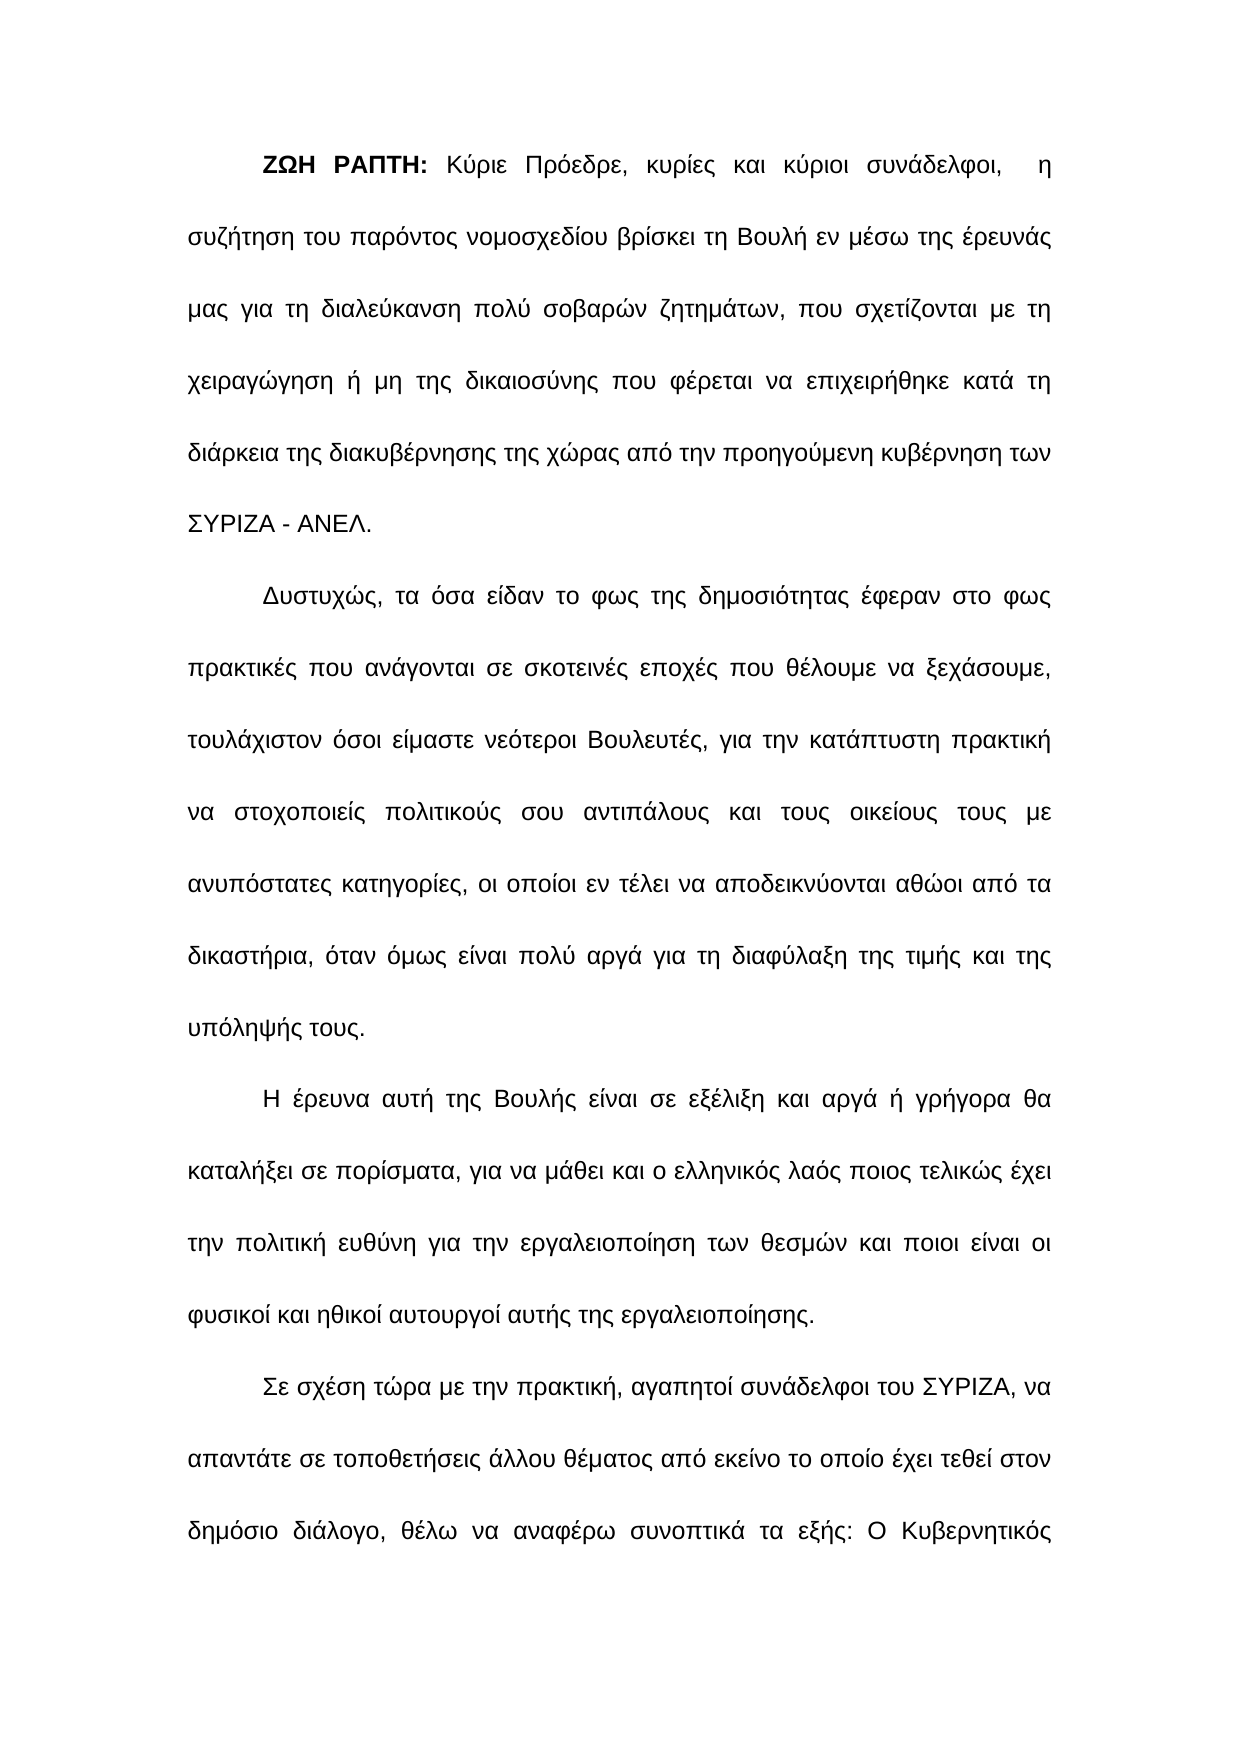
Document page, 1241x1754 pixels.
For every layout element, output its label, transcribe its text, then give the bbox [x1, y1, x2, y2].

text Δυστυχώς, τα όσα είδαν το φως της δημοσιότητας έφεραν στο φως πρακτικές που ανάγονται σε σκοτεινές εποχές που θέλουμε να ξεχάσουμε, τουλάχιστον όσοι είμαστε νεότεροι Βουλευτές, για την κατάπτυστη πρακτική να στοχοποιείς πολιτικούς σου αντιπάλους και τους οικείους τους με ανυπόστατες κατηγορίες, οι οποίοι εν τέλει να αποδεικνύονται αθώοι από τα δικαστήρια, όταν όμως είναι πολύ αργά για τη διαφύλαξη της τιμής και της υπόληψής τους. [187, 581, 1053, 1041]
text ΖΩΗ ΡΑΠΤΗ: Κύριε Πρόεδρε, κυρίες και κύριοι συνάδελφοι, η συζήτηση του παρόντος νομοσχεδίου βρίσκει τη Βουλή εν μέσω της έρευνάς μας για τη διαλεύκανση πολύ σοβαρών ζητημάτων, που σχετίζονται με τη χειραγώγηση ή μη της δικαιοσύνης που φέρεται να επιχειρήθηκε κατά τη διάρκεια της διακυβέρνησης της χώρας από την προηγούμενη κυβέρνηση των ΣΥΡΙΖΑ - ΑΝΕΛ. [187, 150, 1053, 538]
text Η έρευνα αυτή της Βουλής είναι σε εξέλιξη και αργά ή γρήγορα θα καταλήξει σε πορίσματα, για να μάθει και ο ελληνικός λαός ποιος τελικώς έχει την πολιτική ευθύνη για την εργαλειοποίηση των θεσμών και ποιοι είναι οι φυσικοί και ηθικοί αυτουργοί αυτής της εργαλειοποίησης. [187, 1084, 1053, 1329]
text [187, 1372, 1053, 1544]
